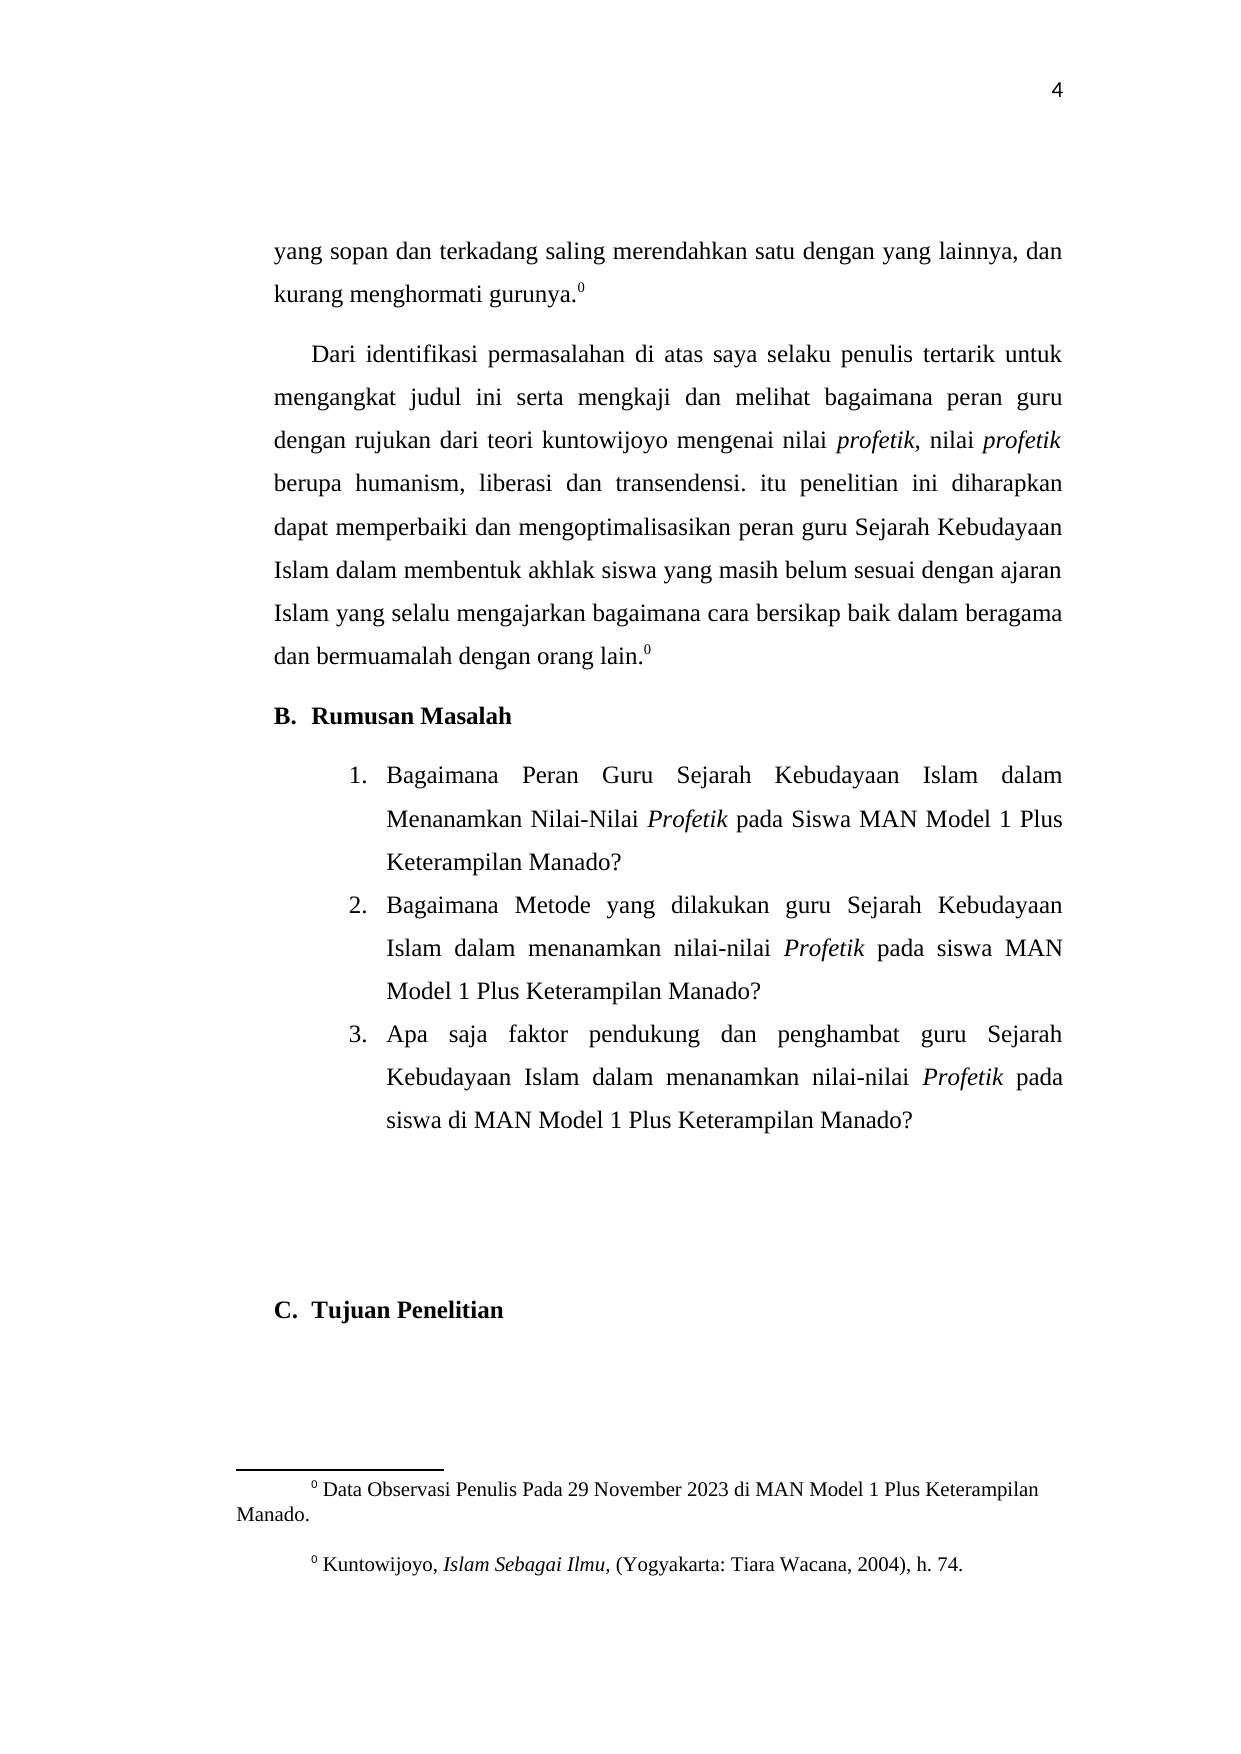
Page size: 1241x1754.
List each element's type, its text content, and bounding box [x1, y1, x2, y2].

subtitle Tujuan Penelitian [274, 1295, 1063, 1323]
list Bagaimana Peran Guru Sejarah Kebudayaan Islam dalam Menanamkan Nilai-Nilai Profetik pada Siswa MAN Model 1 Plus Keterampilan Manado? [349, 761, 1063, 876]
subtitle Rumusan Masalah [274, 701, 1063, 729]
list Apa saja faktor pendukung dan penghambat guru Sejarah Kebudayaan Islam dalam menanamkan nilai-nilai Profetik pada siswa di MAN Model 1 Plus Keterampilan Manado? [349, 1019, 1063, 1134]
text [274, 236, 1063, 308]
list Bagaimana Metode yang dilakukan guru Sejarah Kebudayaan Islam dalam menanamkan nilai-nilai Profetik pada siswa MAN Model 1 Plus Keterampilan Manado? [349, 890, 1063, 1005]
text Dari identifikasi permasalahan di atas saya selaku penulis tertarik untuk mengangkat judul ini serta mengkaji dan melihat bagaimana peran guru dengan rujukan dari teori kuntowijoyo mengenai nilai profetik, nilai profetik berupa humanism, liberasi dan transendensi. itu penelitian ini diharapkan dapat memperbaiki dan mengoptimalisasikan peran guru Sejarah Kebudayaan Islam dalam membentuk akhlak siswa yang masih belum sesuai dengan ajaran Islam yang selalu mengajarkan bagaimana cara bersikap baik dalam beragama dan bermuamalah dengan orang lain. [274, 339, 1063, 670]
